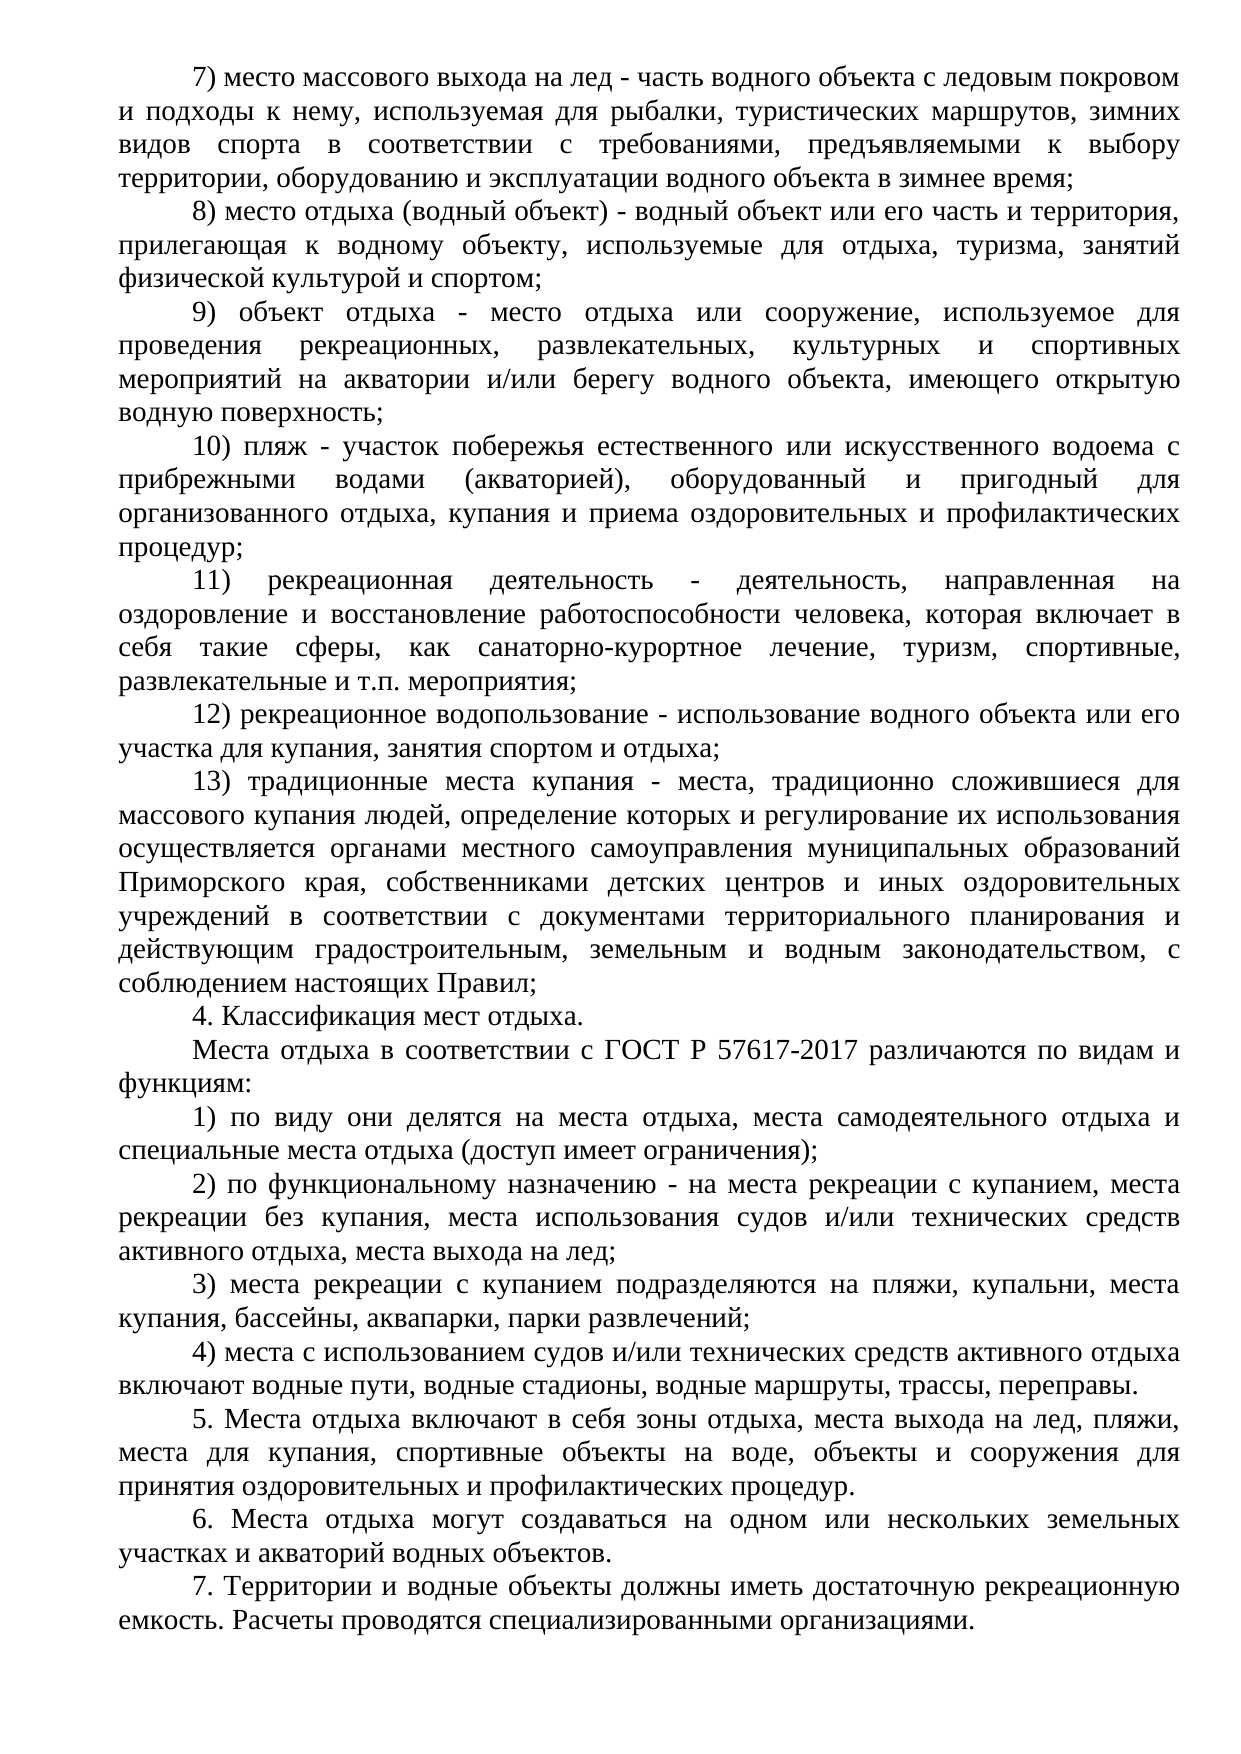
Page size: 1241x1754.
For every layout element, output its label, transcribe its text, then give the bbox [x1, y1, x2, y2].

text 5. Места отдыха включают в себя зоны отдыха, места выхода на лед, пляжи, места для купания, спортивные объекты на воде, объекты и сооружения для принятия оздоровительных и профилактических процедур. [118, 1401, 1181, 1501]
text 4) места с использованием судов и/или технических средств активного отдыха включают водные пути, водные стадионы, водные маршруты, трассы, переправы. [118, 1334, 1181, 1401]
text 9) объект отдыха - место отдыха или сооружение, используемое для проведения рекреационных, развлекательных, культурных и спортивных мероприятий на акватории и/или берегу водного объекта, имеющего открытую водную поверхность; [118, 294, 1181, 428]
text 13) традиционные места купания - места, традиционно сложившиеся для массового купания людей, определение которых и регулирование их использования осуществляется органами местного самоуправления муниципальных образований Приморского края, собственниками детских центров и иных оздоровительных учреждений в соответствии с документами территориального планирования и действующим градостроительным, земельным и водным законодательством, с соблюдением настоящих Правил; [118, 763, 1181, 998]
text Места отдыха в соответствии с ГОСТ Р 57617-2017 различаются по видам и функциям: [118, 1032, 1181, 1099]
text 8) место отдыха (водный объект) - водный объект или его часть и территория, прилегающая к водному объекту, используемые для отдыха, туризма, занятий физической культурой и спортом; [118, 193, 1181, 294]
text 3) места рекреации с купанием подразделяются на пляжи, купальни, места купания, бассейны, аквапарки, парки развлечений; [118, 1267, 1181, 1334]
text 7. Территории и водные объекты должны иметь достаточную рекреационную емкость. Расчеты проводятся специализированными организациями. [118, 1568, 1181, 1636]
text 6. Места отдыха могут создаваться на одном или нескольких земельных участках и акваторий водных объектов. [118, 1501, 1181, 1568]
text 1) по виду они делятся на места отдыха, места самодеятельного отдыха и специальные места отдыха (доступ имеет ограничения); [118, 1099, 1181, 1166]
text 4. Классификация мест отдыха. [118, 998, 1181, 1032]
text 12) рекреационное водопользование - использование водного объекта или его участка для купания, занятия спортом и отдыха; [118, 696, 1181, 763]
text 2) по функциональному назначению - на места рекреации с купанием, места рекреации без купания, места использования судов и/или технических средств активного отдыха, места выхода на лед; [118, 1166, 1181, 1267]
text 10) пляж - участок побережья естественного или искусственного водоема с прибрежными водами (акваторией), оборудованный и пригодный для организованного отдыха, купания и приема оздоровительных и профилактических процедур; [118, 428, 1181, 562]
text 11) рекреационная деятельность - деятельность, направленная на оздоровление и восстановление работоспособности человека, которая включает в себя такие сферы, как санаторно-курортное лечение, туризм, спортивные, развлекательные и т.п. мероприятия; [118, 562, 1181, 696]
text 7) место массового выхода на лед - часть водного объекта с ледовым покровом и подходы к нему, используемая для рыбалки, туристических маршрутов, зимних видов спорта в соответствии с требованиями, предъявляемыми к выбору территории, оборудованию и эксплуатации водного объекта в зимнее время; [118, 59, 1181, 193]
